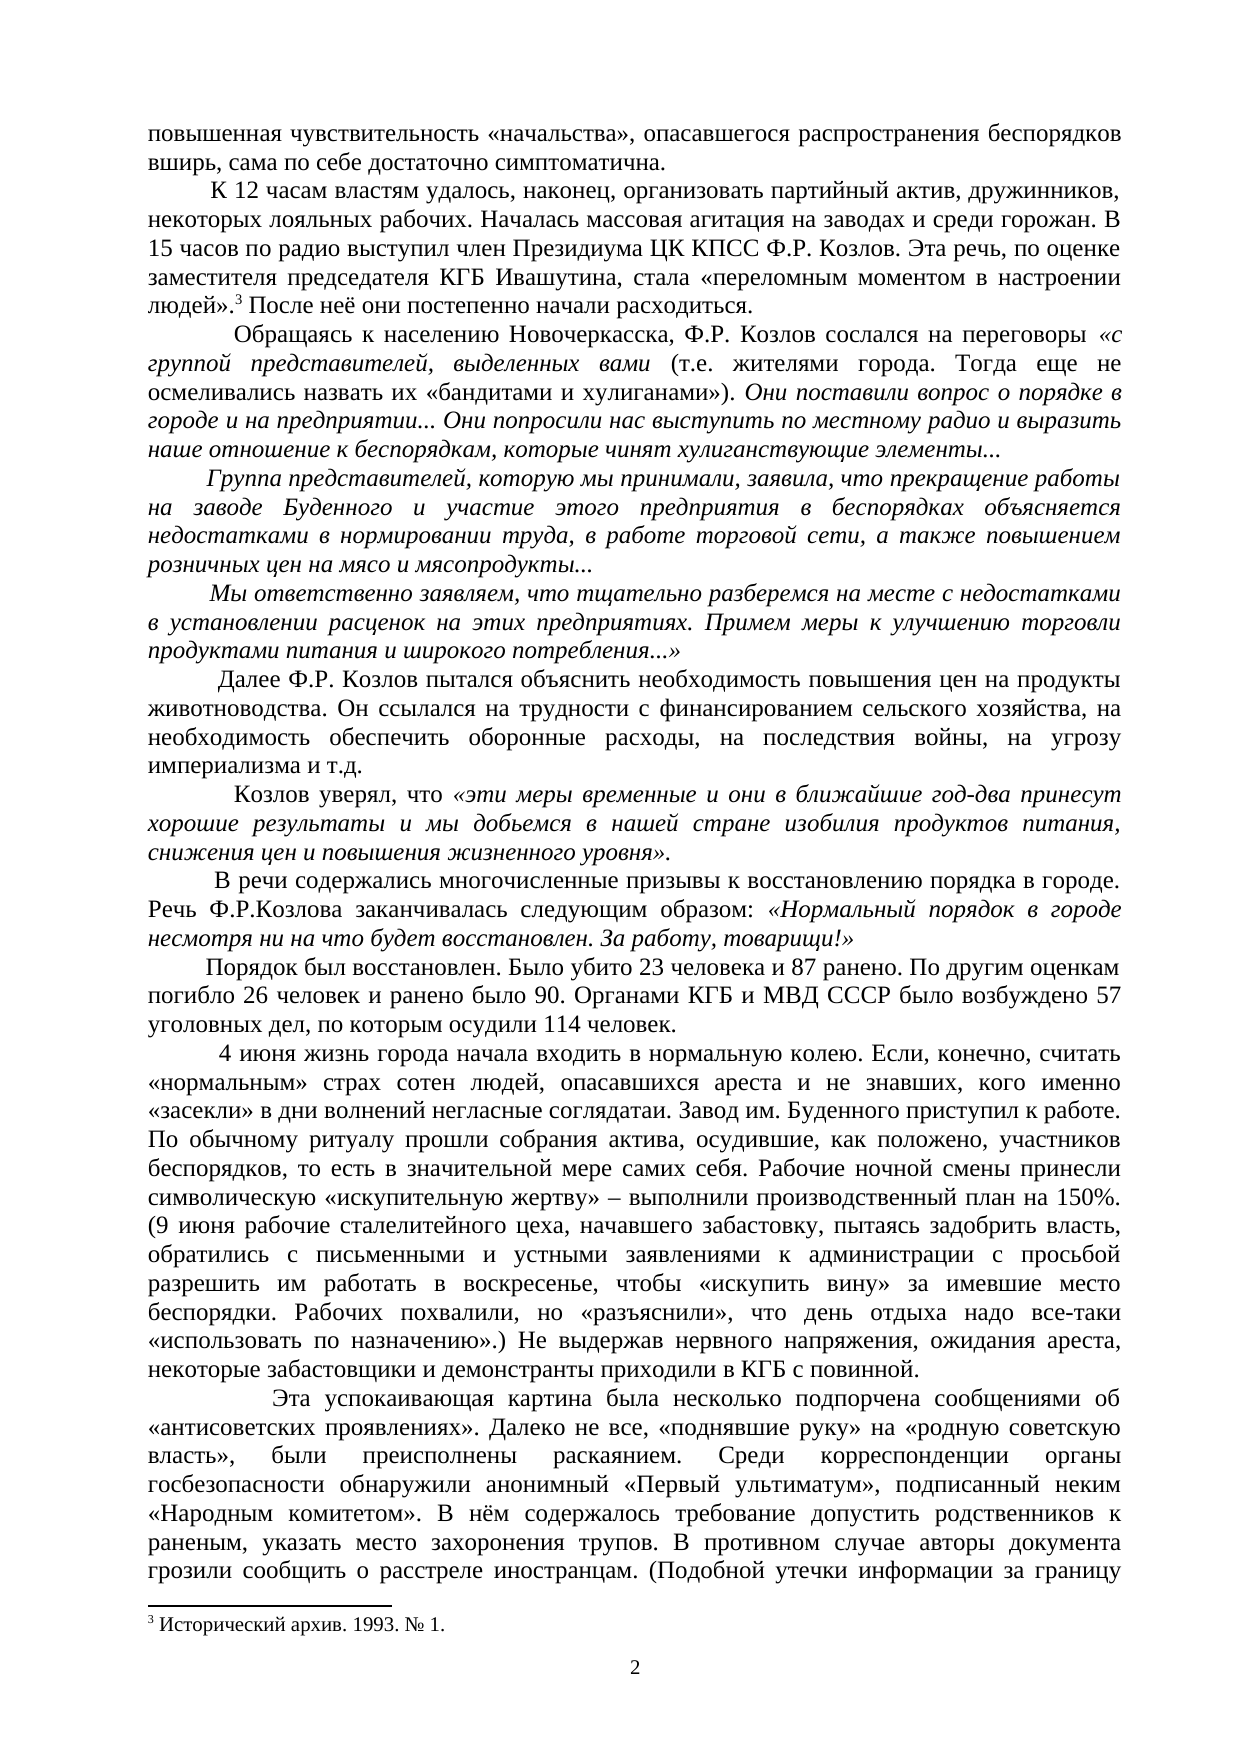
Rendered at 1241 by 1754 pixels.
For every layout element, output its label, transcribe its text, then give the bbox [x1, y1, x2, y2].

text Порядок был восстановлен. Было убито 23 человека и 87 ранено. По другим оценкам погибло 26 человек и ранено было 90. Органами КГБ и МВД СССР было возбуждено 57 уголовных дел, по которым осудили 114 человек. [148, 952, 1122, 1038]
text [148, 1383, 1122, 1584]
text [148, 118, 1122, 176]
text Далее Ф.Р. Козлов пытался объяснить необходимость повышения цен на продукты животноводства. Он ссылался на трудности с финансированием сельского хозяйства, на необходимость обеспечить оборонные расходы, на последствия войны, на угрозу империализма и т.д. [148, 664, 1122, 779]
text В речи содержались многочисленные призывы к восстановлению порядка в городе. Речь Ф.Р.Козлова заканчивалась следующим образом: «Нормальный порядок в городе несмотря ни на что будет восстановлен. За работу, товарищи!» [148, 866, 1122, 952]
text Обращаясь к населению Новочеркасска, Ф.Р. Козлов сослался на переговоры «с группой представителей, выделенных вами (т.е. жителями города. Тогда еще не осмеливались назвать их «бандитами и хулиганами»). Они поставили вопрос о порядке в городе и на предприятии... Они попросили нас выступить по местному радио и выразить наше отношение к беспорядкам, которые чинят хулиганствующие элементы... [148, 319, 1122, 463]
text Мы ответственно заявляем, что тщательно разберемся на месте с недостатками в установлении расценок на этих предприятиях. Примем меры к улучшению торговли продуктами питания и широкого потребления...» [148, 578, 1122, 664]
text 4 июня жизнь города начала входить в нормальную колею. Если, конечно, считать «нормальным» страх сотен людей, опасавшихся ареста и не знавших, кого именно «засекли» в дни волнений негласные соглядатаи. Завод им. Буденного приступил к работе. По обычному ритуалу прошли собрания актива, осудившие, как положено, участников беспорядков, то есть в значительной мере самих себя. Рабочие ночной смены принесли символическую «искупительную жертву» – выполнили производственный план на 150%. (9 июня рабочие сталелитейного цеха, начавшего забастовку, пытаясь задобрить власть, обратились с письменными и устными заявлениями к администрации с просьбой разрешить им работать в воскресенье, чтобы «искупить вину» за имевшие место беспорядки. Рабочих похвалили, но «разъяснили», что день отдыха надо все-таки «использовать по назначению».) Не выдержав нервного напряжения, ожидания ареста, некоторые забастовщики и демонстранты приходили в КГБ с повинной. [148, 1038, 1122, 1383]
text Группа представителей, которую мы принимали, заявила, что прекращение работы на заводе Буденного и участие этого предприятия в беспорядках объясняется недостатками в нормировании труда, в работе торговой сети, а также повышением розничных цен на мясо и мясопродукты... [148, 463, 1122, 578]
text Козлов уверял, что «эти меры временные и они в ближайшие год-два принесут хорошие результаты и мы добьемся в нашей стране изобилия продуктов питания, снижения цен и повышения жизненного уровня». [148, 779, 1122, 866]
text К 12 часам властям удалось, наконец, организовать партийный актив, дружинников, некоторых лояльных рабочих. Началась массовая агитация на заводах и среди горожан. В 15 часов по радио выступил член Президиума ЦК КПСС Ф.Р. Козлов. Эта речь, по оценке заместителя председателя КГБ Ивашутина, стала «переломным моментом в настроении людей». После неё они постепенно начали расходиться. [148, 176, 1122, 319]
